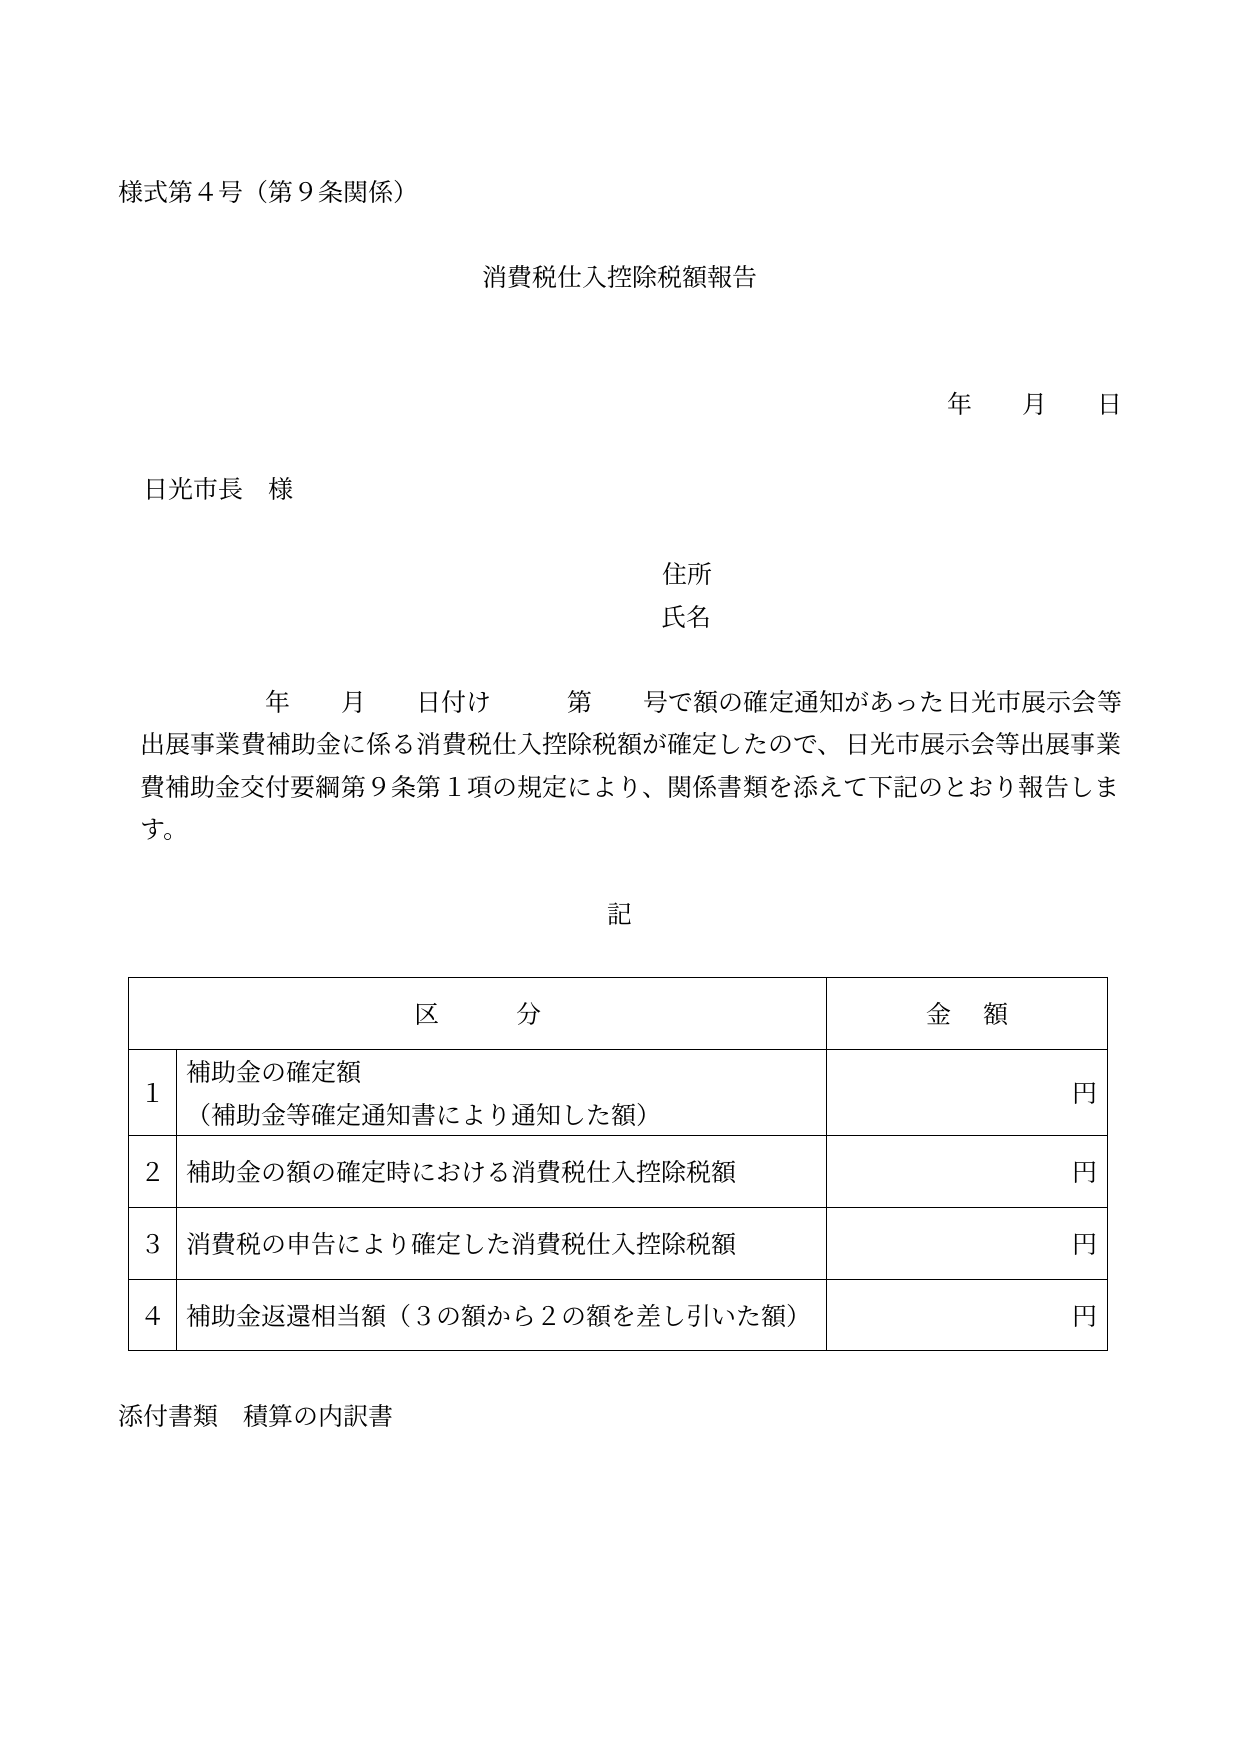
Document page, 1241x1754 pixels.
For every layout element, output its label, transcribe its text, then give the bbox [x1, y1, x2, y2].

table_header 金額 [827, 978, 1107, 1049]
text 住所 [118, 552, 1122, 594]
table_cell １ [129, 1050, 176, 1135]
text 添付書類 積算の内訳書 [118, 1394, 1122, 1436]
table_cell 消費税の申告により確定した消費税仕入控除税額 [177, 1208, 826, 1278]
table_cell 円 [827, 1050, 1107, 1135]
text 様式第４号（第９条関係） [118, 169, 1122, 212]
text 氏名 [118, 594, 1122, 637]
table_cell 補助金の額の確定時における消費税仕入控除税額 [177, 1136, 826, 1207]
table_cell 円 [827, 1208, 1107, 1278]
text 日光市長 様 [118, 467, 1122, 509]
text 消費税仕入控除税額報告 [118, 254, 1122, 297]
table_cell ３ [129, 1208, 176, 1278]
table_cell ２ [129, 1136, 176, 1207]
table_cell 補助金の確定額 （補助金等確定通知書により通知した額） [177, 1050, 826, 1135]
text 記 [118, 892, 1122, 934]
text 年 月 日付け 第 号で額の確定通知があった日光市展示会等出展事業費補助金に係る消費税仕入控除税額が確定したので、日光市展示会等出展事業費補助金交付要綱第９条第１項の規定により、関係書類を添えて下記のとおり報告します。 [140, 679, 1122, 849]
text 年 月 日 [118, 382, 1122, 424]
table_cell ４ [129, 1280, 176, 1350]
table_cell 円 [827, 1280, 1107, 1350]
table_cell 円 [827, 1136, 1107, 1207]
table_cell 補助金返還相当額（３の額から２の額を差し引いた額） [177, 1280, 826, 1350]
table_header 区分 [129, 978, 826, 1049]
